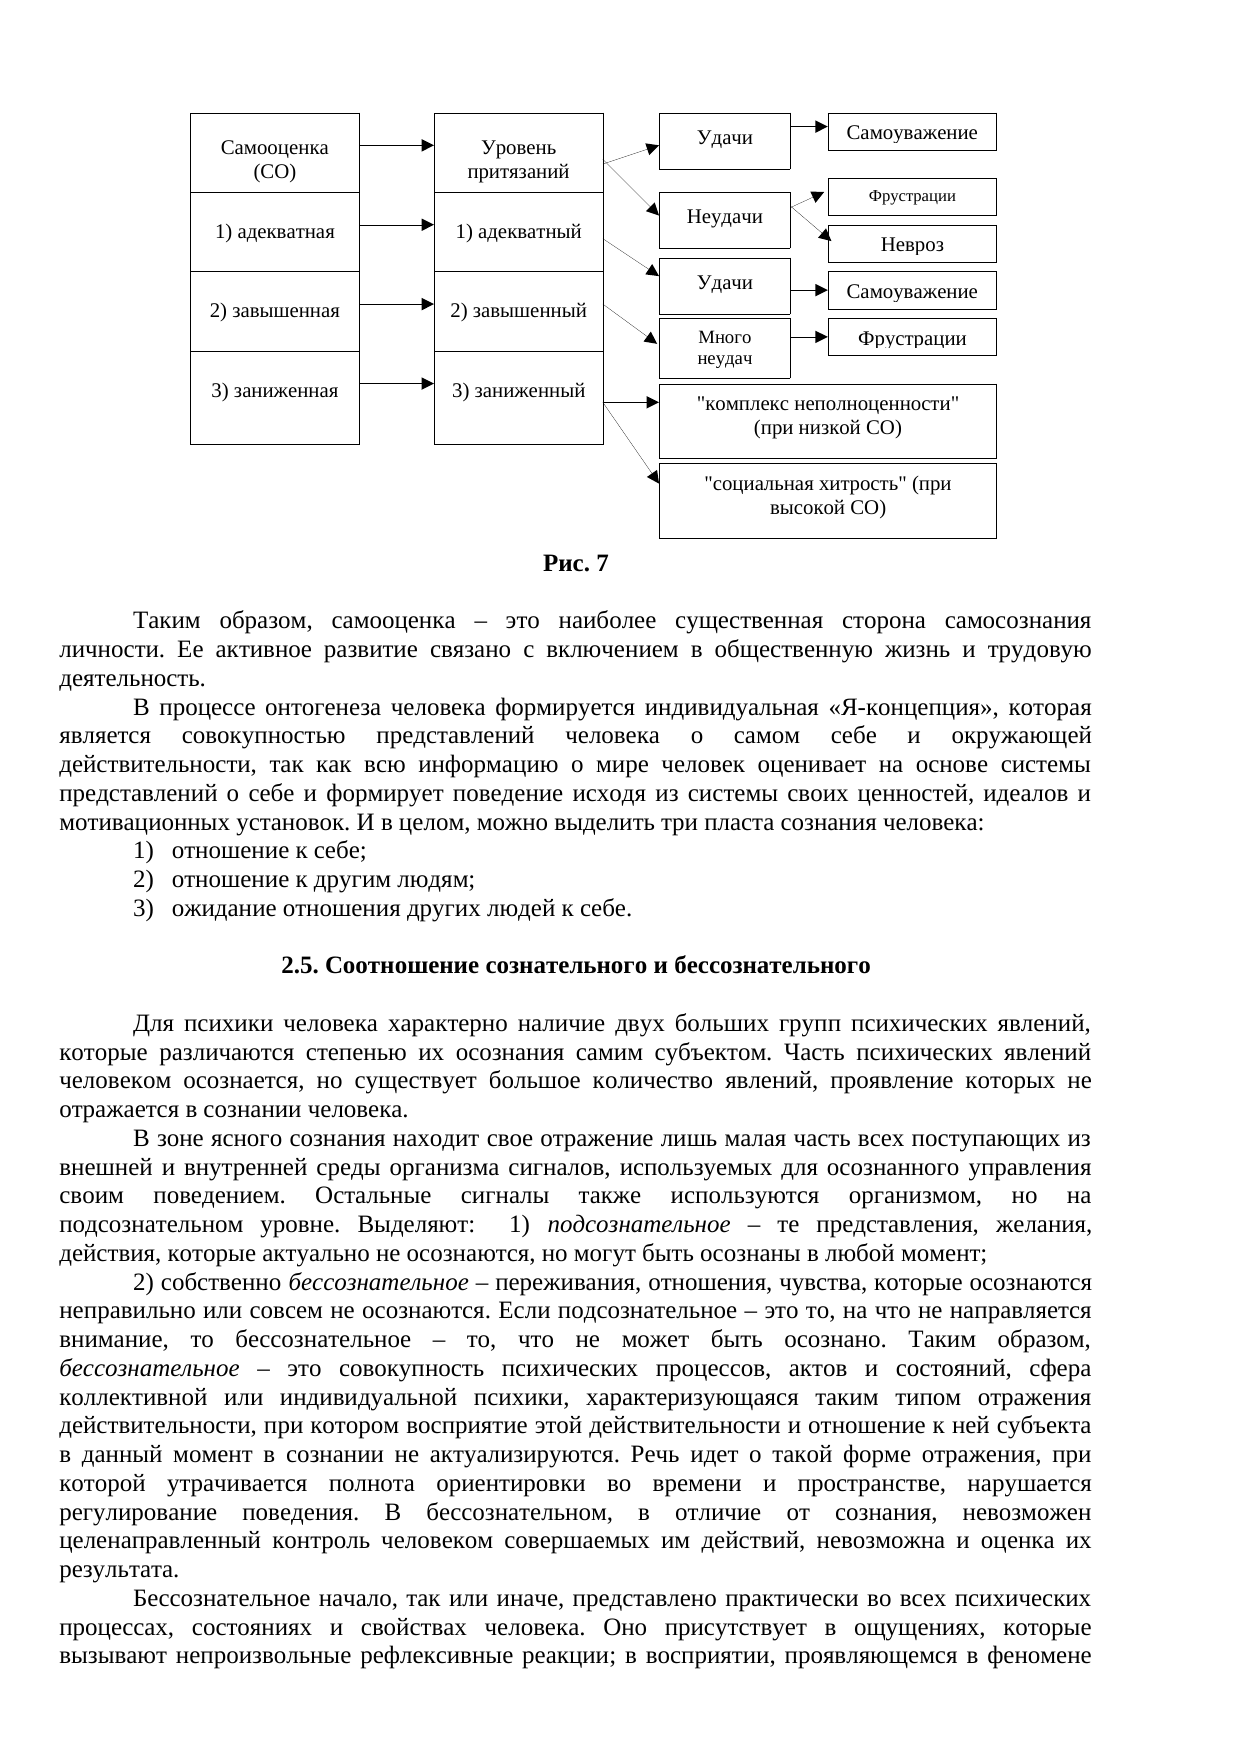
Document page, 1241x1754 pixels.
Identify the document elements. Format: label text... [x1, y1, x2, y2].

text Для психики человека характерно наличие двух больших групп психических явлений, которые различаются степенью их осознания самим субъектом. Часть психических явлений человеком осознается, но существует большое количество явлений, проявление которых не отражается в сознании человека. [59, 1008, 1092, 1123]
list ожидание отношения других людей к себе. [59, 893, 1092, 922]
text В процессе онтогенеза человека формируется индивидуальная «Я-концепция», которая является совокупностью представлений человека о самом себе и окружающей действительности, так как всю информацию о мире человек оценивает на основе системы представлений о себе и формирует поведение исходя из системы своих ценностей, идеалов и мотивационных установок. И в целом, можно выделить три пласта сознания человека: [59, 692, 1092, 835]
text Рис. 7 [59, 548, 1092, 577]
subtitle 2.5. Соотношение сознательного и бессознательного [59, 950, 1092, 979]
text Таким образом, самооценка – это наиболее существенная сторона самосознания личности. Ее активное развитие связано с включением в общественную жизнь и трудовую деятельность. [59, 605, 1092, 692]
list отношение к себе; [59, 835, 1092, 864]
text 2) собственно бессознательное – переживания, отношения, чувства, которые осознаются неправильно или совсем не осознаются. Если подсознательное – это то, на что не направляется внимание, то бессознательное – то, что не может быть осознано. Таким образом, бессознательное – это совокупность психических процессов, актов и состояний, сфера коллективной или индивидуальной психики, характеризующаяся таким типом отражения действительности, при котором восприятие этой действительности и отношение к ней субъекта в данный момент в сознании не актуализируются. Речь идет о такой форме отражения, при которой утрачивается полнота ориентировки во времени и пространстве, нарушается регулирование поведения. В бессознательном, в отличие от сознания, невозможен целенаправленный контроль человеком совершаемых им действий, невозможна и оценка их результата. [59, 1267, 1092, 1583]
list отношение к другим людям; [59, 864, 1092, 893]
text В зоне ясного сознания находит свое отражение лишь малая часть всех поступающих из внешней и внутренней среды организма сигналов, используемых для осознанного управления своим поведением. Остальные сигналы также используются организмом, но на подсознательном уровне. Выделяют: 1) подсознательное – те представления, желания, действия, которые актуально не осознаются, но могут быть осознаны в любой момент; [59, 1123, 1092, 1267]
